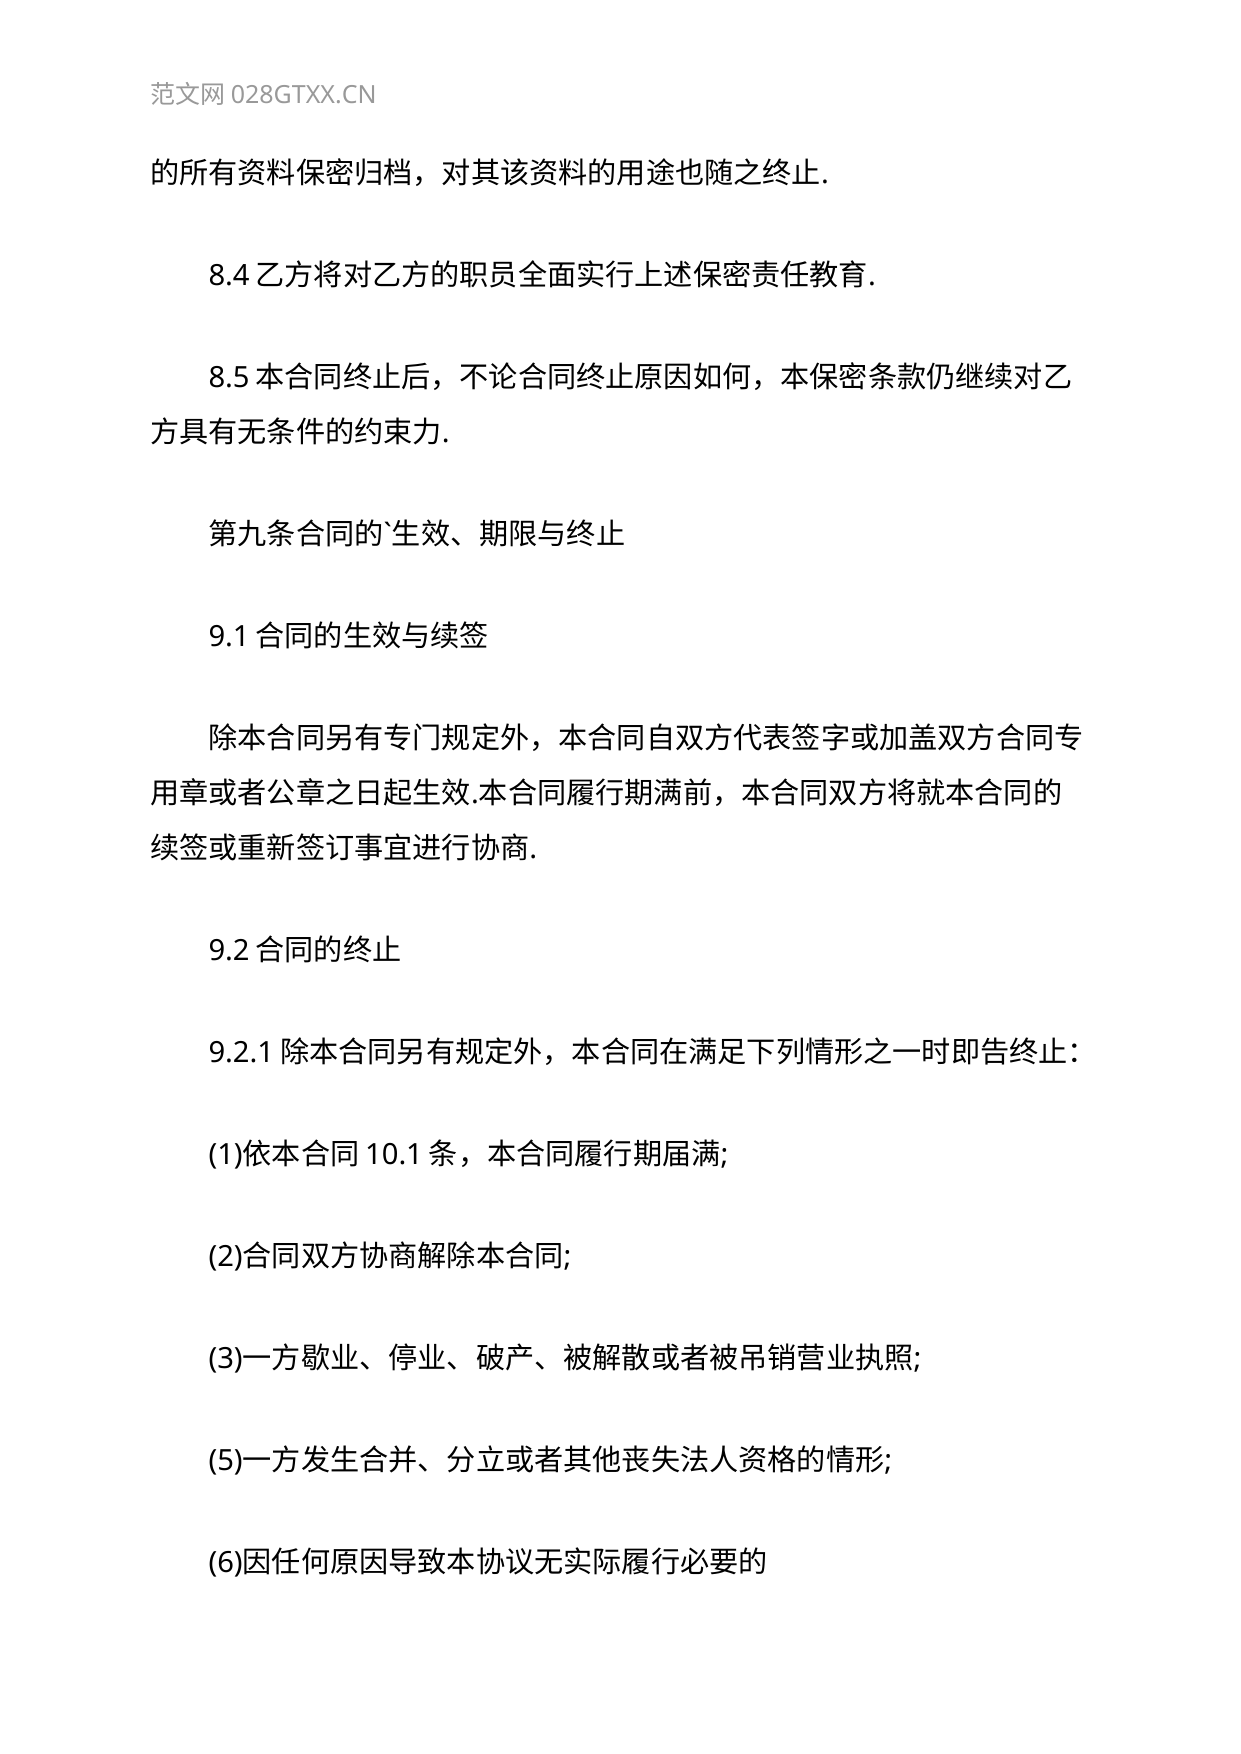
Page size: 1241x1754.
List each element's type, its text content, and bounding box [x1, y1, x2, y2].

text (2)合同双方协商解除本合同; [150, 1233, 1090, 1275]
text 8.4乙方将对乙方的职员全面实行上述保密责任教育. [150, 252, 1090, 294]
text 9.2合同的终止 [150, 927, 1090, 969]
text (6)因任何原因导致本协议无实际履行必要的 [150, 1539, 1090, 1581]
text 8.5本合同终止后，不论合同终止原因如何，本保密条款仍继续对乙方具有无条件的约束力. [150, 354, 1090, 451]
text (1)依本合同10.1条，本合同履行期届满; [150, 1131, 1090, 1173]
text 9.1合同的生效与续签 [150, 613, 1090, 655]
text 第九条合同的`生效、期限与终止 [150, 511, 1090, 553]
text (3)一方歇业、停业、破产、被解散或者被吊销营业执照; [150, 1335, 1090, 1377]
text 除本合同另有专门规定外，本合同自双方代表签字或加盖双方合同专用章或者公章之日起生效.本合同履行期满前，本合同双方将就本合同的续签或重新签订事宜进行协商. [150, 715, 1090, 867]
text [150, 150, 1090, 192]
text 9.2.1除本合同另有规定外，本合同在满足下列情形之一时即告终止： [150, 1029, 1090, 1071]
text (5)一方发生合并、分立或者其他丧失法人资格的情形; [150, 1437, 1090, 1479]
